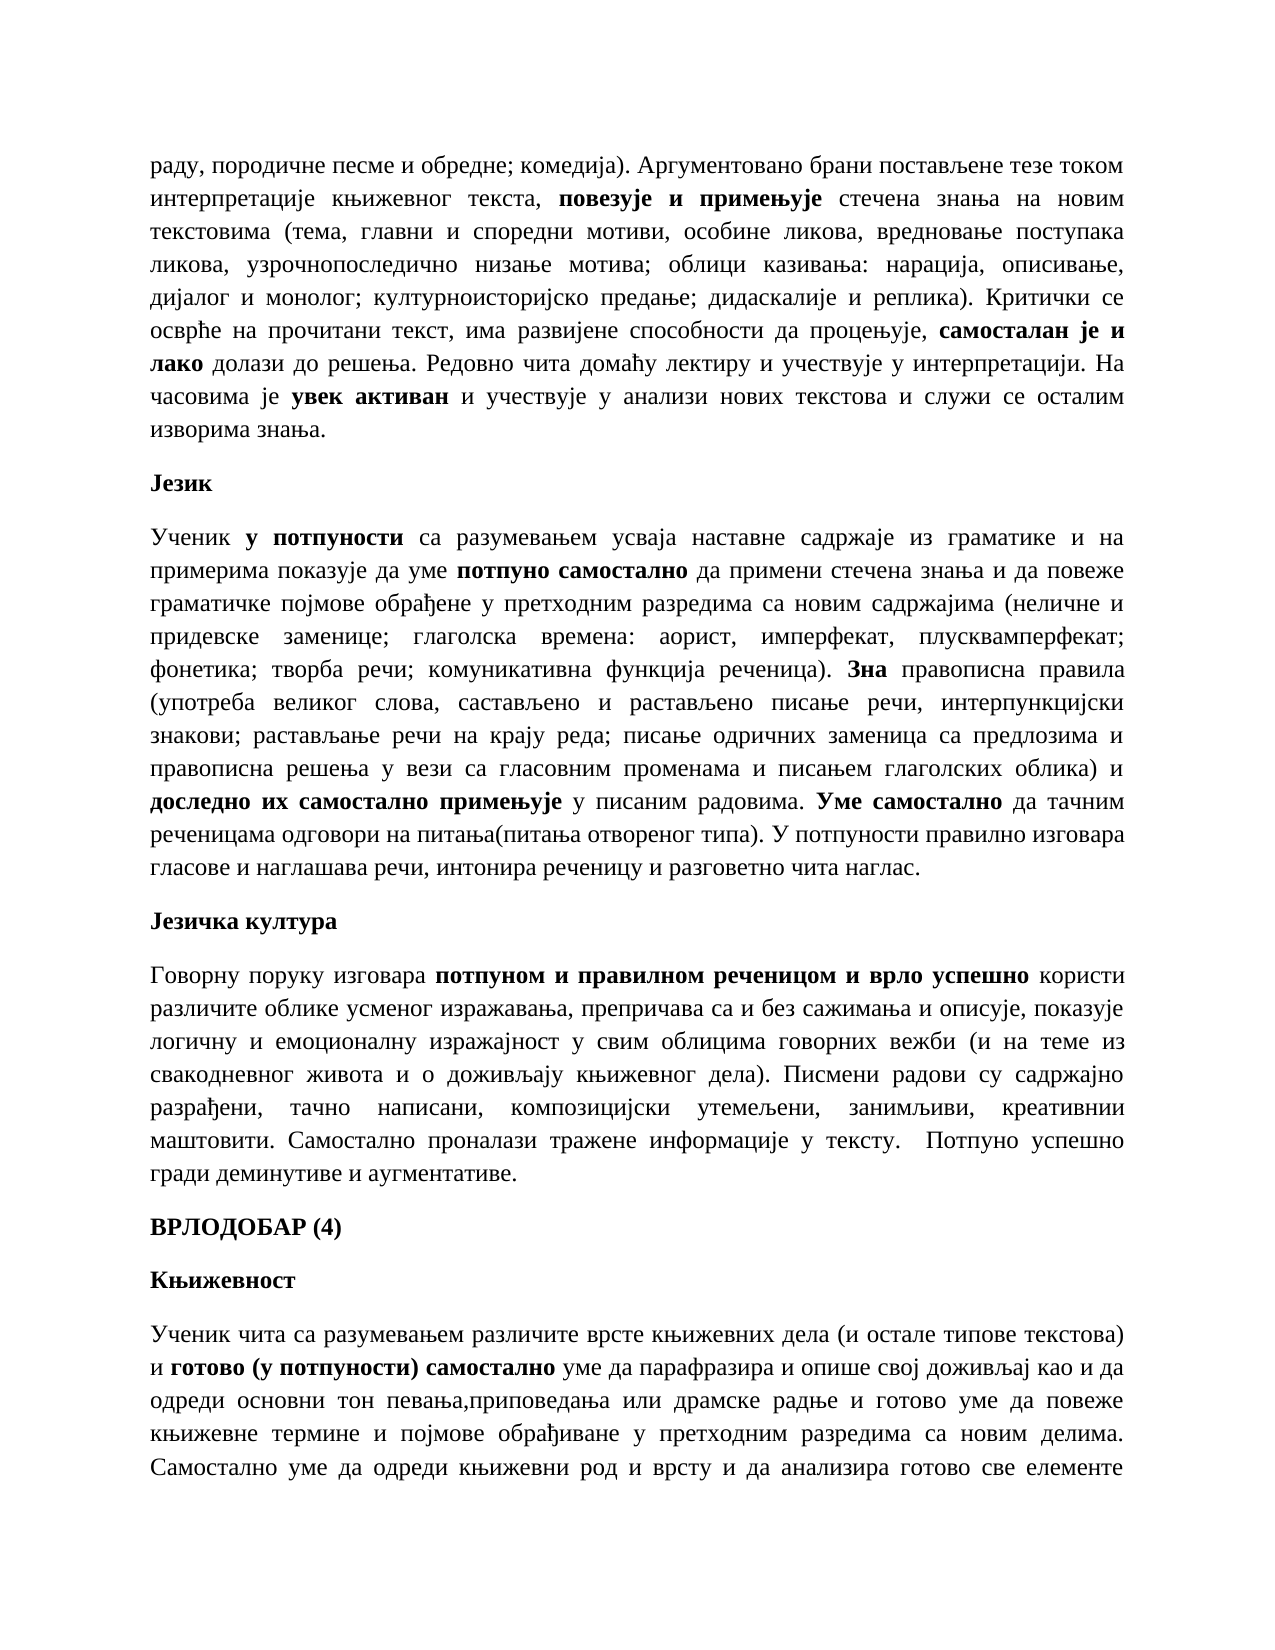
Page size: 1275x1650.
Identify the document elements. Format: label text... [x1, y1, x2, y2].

text Ученик у потпуности са разумевањем усваја наставне садржаје из граматике и на примерима показује да уме потпуно самостално да примени стечена знања и да повеже граматичке појмове обрађене у претходним разредима са новим садржајима (неличне и придевске заменице; глаголска времена: аорист, имперфекат, плусквамперфекат; фонетика; творба речи; комуникативна функција реченица). Зна правописна правила (употреба великог слова, састављено и растављено писање речи, интерпункцијски знакови; растављање речи на крају реда; писање одричних заменица са предлозима и правописна решења у вези са гласовним променама и писањем глаголских облика) и доследно их самостално примењује у писаним радовима. Уме самостално да тачним реченицама одговори на питања(питања отвореног типа). У потпуности правилно изговара гласове и наглашава речи, интонира реченицу и разговетно чита наглас. [150, 522, 1125, 881]
text Језик [150, 468, 1125, 497]
text Језичка култура [150, 906, 1125, 935]
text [150, 1319, 1125, 1480]
text ВРЛОДОБАР (4) [150, 1212, 1125, 1241]
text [150, 150, 1125, 443]
text Говорну поруку изговара потпуном и правилном реченицом и врло успешно користи различите облике усменог изражавања, препричава са и без сажимања и описује, показује логичну и емоционалну изражајност у свим облицима говорних вежби (и на теме из свакодневног живота и о доживљају књижевног дела). Писмени радови су садржајно разрађени, тачно написани, композицијски утемељени, занимљиви, креативнии маштовити. Самостално проналази тражене информације у тексту. Потпуно успешно гради деминутиве и аугментативе. [150, 960, 1125, 1187]
text Књижевност [150, 1266, 1125, 1294]
